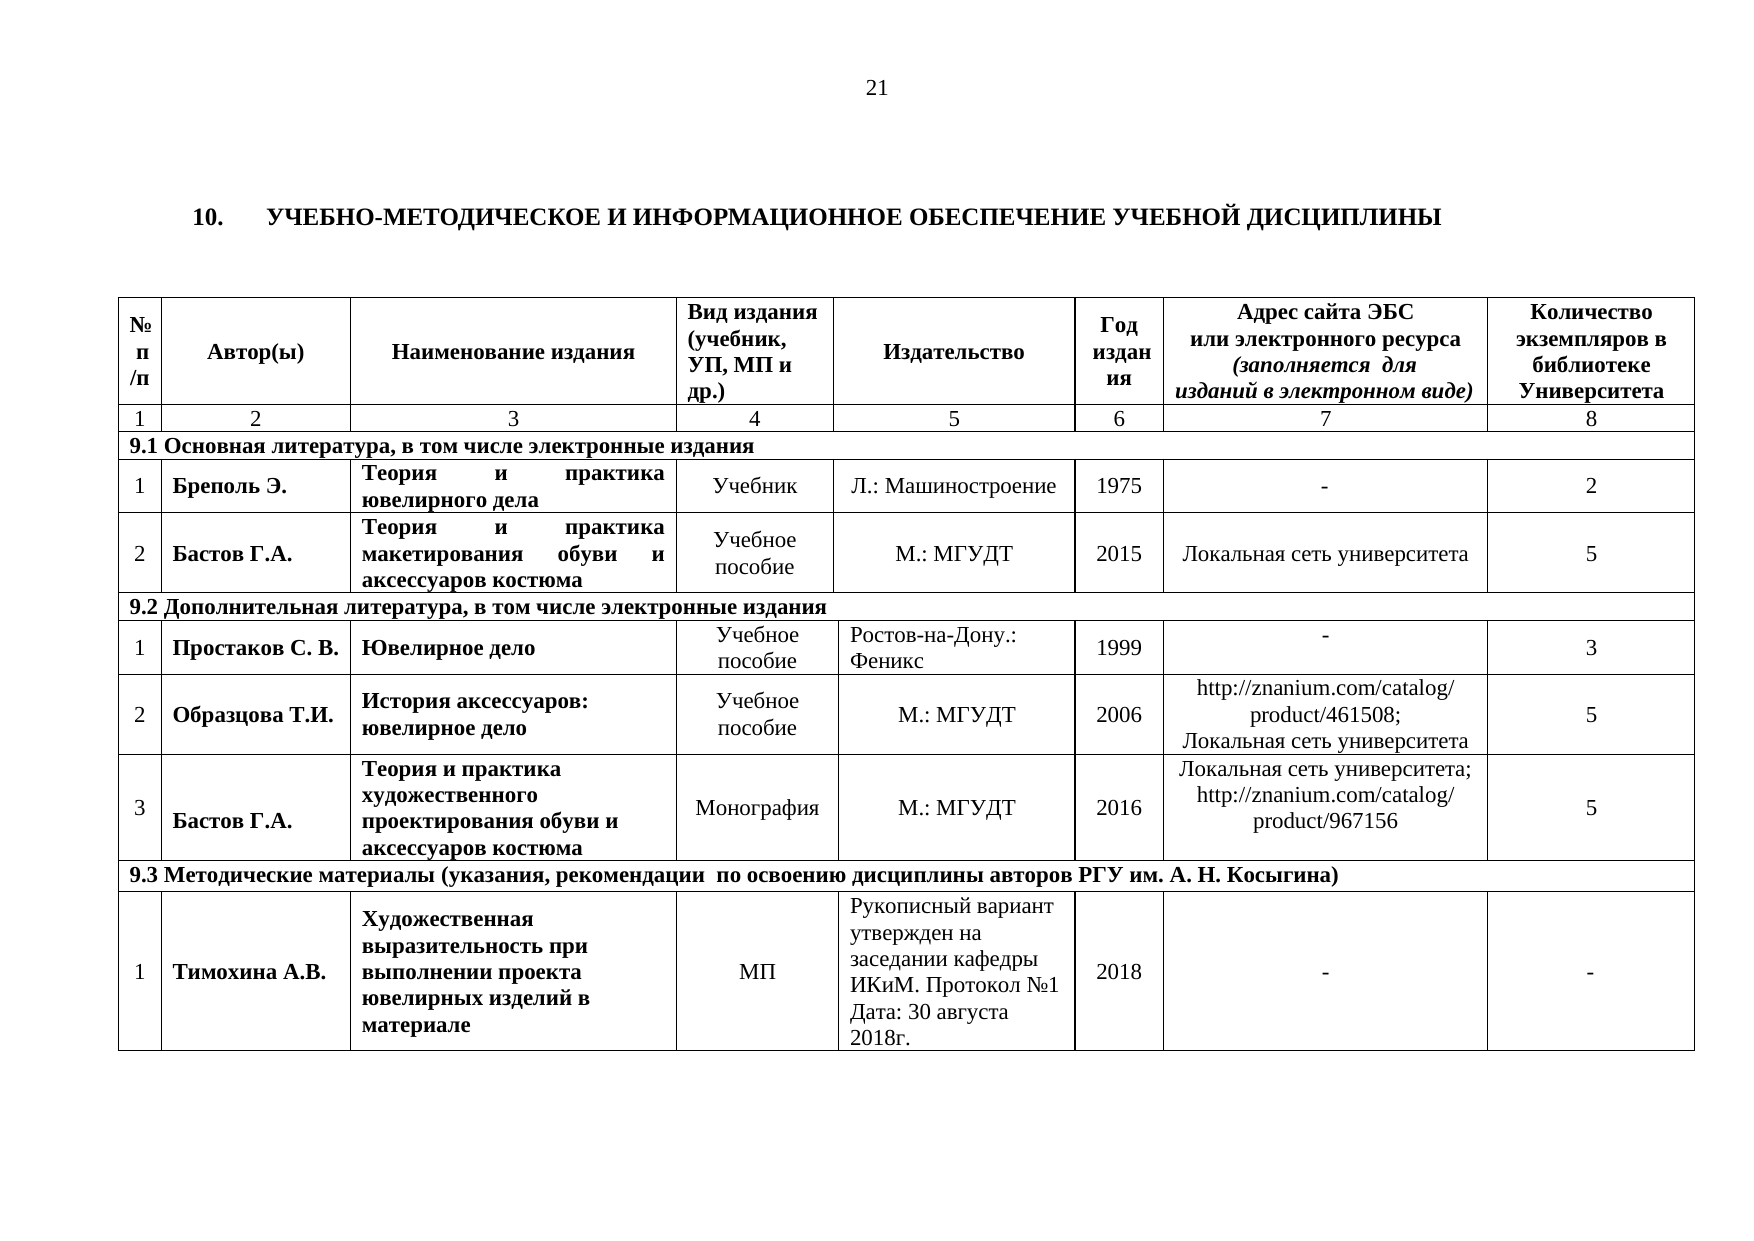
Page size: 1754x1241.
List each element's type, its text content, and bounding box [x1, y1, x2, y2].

table_cell М.: МГУДТ [839, 755, 1074, 860]
table_cell 5 [1488, 675, 1694, 753]
table_header Адрес сайта ЭБС или электронного ресурса (заполняется для изданий в электронном виде) [1164, 298, 1487, 404]
table_cell 5 [1488, 513, 1694, 592]
table_cell Бреполь Э. [162, 460, 350, 512]
table_cell - [1488, 892, 1694, 1050]
table_cell 7 [1164, 405, 1487, 431]
table_cell 2 [119, 513, 161, 592]
table_cell 2018 [1076, 892, 1163, 1050]
table_cell Учебное пособие [677, 621, 838, 673]
table_cell 9.2 Дополнительная литература, в том числе электронные издания [119, 593, 1694, 620]
table_cell Теория и практика ювелирного дела [351, 460, 676, 512]
table_cell Ювелирное дело [351, 621, 676, 673]
table_cell Рукописный вариант утвержден на заседании кафедры ИКиМ. Протокол №1 Дата: 30 августа 2018г. [839, 892, 1074, 1050]
table_cell Теория и практика макетирования обуви и аксессуаров костюма [351, 513, 676, 592]
table_cell Бастов Г.А. [162, 513, 350, 592]
table_cell Монография [677, 755, 838, 860]
table_cell М.: МГУДТ [839, 675, 1074, 753]
table_cell 1999 [1076, 621, 1163, 673]
table_cell 1 [119, 405, 161, 431]
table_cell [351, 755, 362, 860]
table_cell - [1164, 621, 1487, 673]
table_cell http://znanium.com/catalog/product/461508; Локальная сеть университета [1164, 675, 1487, 753]
subtitle УЧЕБНО-МЕТОДИЧЕСКОЕ И ИНФОРМАЦИОННОЕ ОБЕСПЕЧЕНИЕ УЧЕБНОЙ ДИСЦИПЛИНЫ [192, 202, 1636, 231]
table_cell 2015 [1076, 513, 1163, 592]
table_cell МП [677, 892, 838, 1050]
table_cell 2 [162, 405, 350, 431]
table_cell Простаков С. В. [162, 621, 350, 673]
table_header № п/п [119, 298, 161, 404]
table_cell Теория и практика художественного проектирования обуви и аксессуаров костюма [538, 755, 676, 860]
table_cell 5 [834, 405, 1074, 431]
table_cell 1 [119, 460, 161, 512]
table_cell М.: МГУДТ [834, 513, 1074, 592]
table_cell История аксессуаров: ювелирное дело [351, 675, 676, 753]
table_cell 5 [1488, 755, 1694, 860]
table_cell 2 [1488, 460, 1694, 512]
table_cell - [1164, 892, 1487, 1050]
table_cell 2006 [1076, 675, 1163, 753]
table_cell 2 [119, 675, 161, 753]
table_cell Локальная сеть университета; http://znanium.com/catalog/product/967156 [1164, 755, 1487, 860]
table_cell - [1164, 460, 1487, 512]
table_cell 3 [1488, 621, 1694, 673]
table_cell 2016 [1076, 755, 1163, 860]
table_header Наименование издания [351, 298, 676, 404]
table_cell Учебник [677, 460, 833, 512]
table_header Количество экземпляров в библиотеке Университета [1488, 298, 1694, 404]
table_header Издательство [834, 298, 1074, 404]
table_cell 1 [119, 621, 161, 673]
table_cell 6 [1076, 405, 1163, 431]
table_cell 3 [351, 405, 676, 431]
table_cell Л.: Машиностроение [834, 460, 1074, 512]
table_cell Художественная выразительность при выполнении проекта ювелирных изделий в материале [351, 892, 676, 1050]
table_cell 1975 [1076, 460, 1163, 512]
table_cell Учебное пособие [677, 513, 833, 592]
table_cell Учебное пособие [677, 675, 838, 753]
table_header Вид издания (учебник, УП, МП и др.) [677, 298, 833, 404]
table_cell 9.1 Основная литература, в том числе электронные издания [119, 432, 1694, 458]
table_cell 4 [677, 405, 833, 431]
table_cell 8 [1488, 405, 1694, 431]
table_cell 1 [119, 892, 161, 1050]
table_header Год издания [1076, 298, 1163, 404]
table_cell Бастов Г.А. [162, 755, 350, 860]
table_header Автор(ы) [162, 298, 350, 404]
table_cell 3 [119, 755, 161, 860]
table_cell 9.3 Методические материалы (указания, рекомендации по освоению дисциплины авторов РГУ им. А. Н. Косыгина) [119, 861, 1694, 891]
table_cell Ростов-на-Дону.: Феникс [839, 621, 1074, 673]
table_cell Тимохина А.В. [162, 892, 350, 1050]
table_cell Образцова Т.И. [162, 675, 350, 753]
table_cell Локальная сеть университета [1164, 513, 1487, 592]
